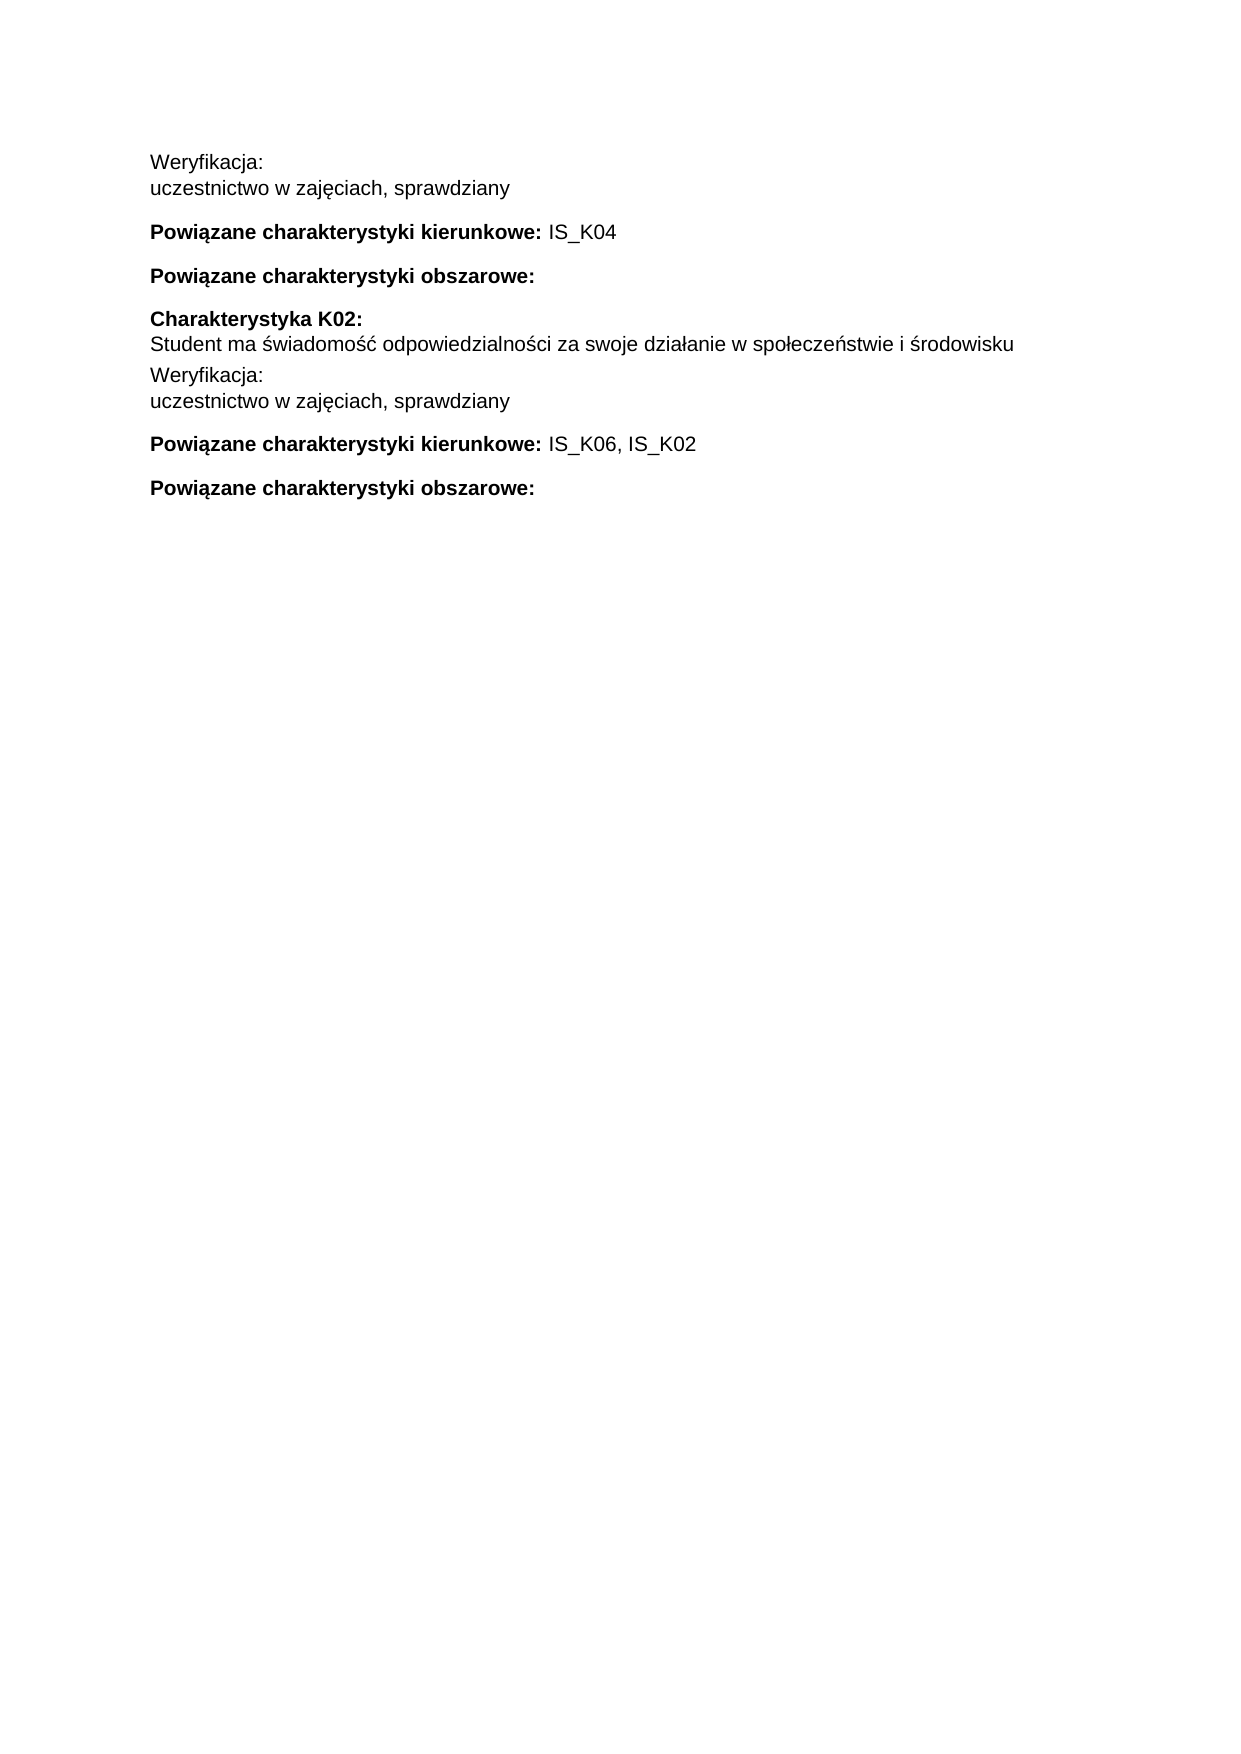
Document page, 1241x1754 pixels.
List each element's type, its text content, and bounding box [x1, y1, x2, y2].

text uczestnictwo w zajęciach, sprawdziany [150, 388, 1090, 412]
text Powiązane charakterystyki kierunkowe: IS_K06, IS_K02 [150, 432, 1090, 456]
text Powiązane charakterystyki kierunkowe: IS_K04 [150, 220, 1090, 244]
text Weryfikacja: [150, 362, 1090, 386]
text Charakterystyka K02: [150, 307, 1090, 331]
text Powiązane charakterystyki obszarowe: [150, 476, 1090, 500]
text uczestnictwo w zajęciach, sprawdziany [150, 176, 1090, 200]
text Powiązane charakterystyki obszarowe: [150, 263, 1090, 287]
text Weryfikacja: [150, 150, 1090, 174]
text Student ma świadomość odpowiedzialności za swoje działanie w społeczeństwie i środowisku [150, 332, 1090, 356]
